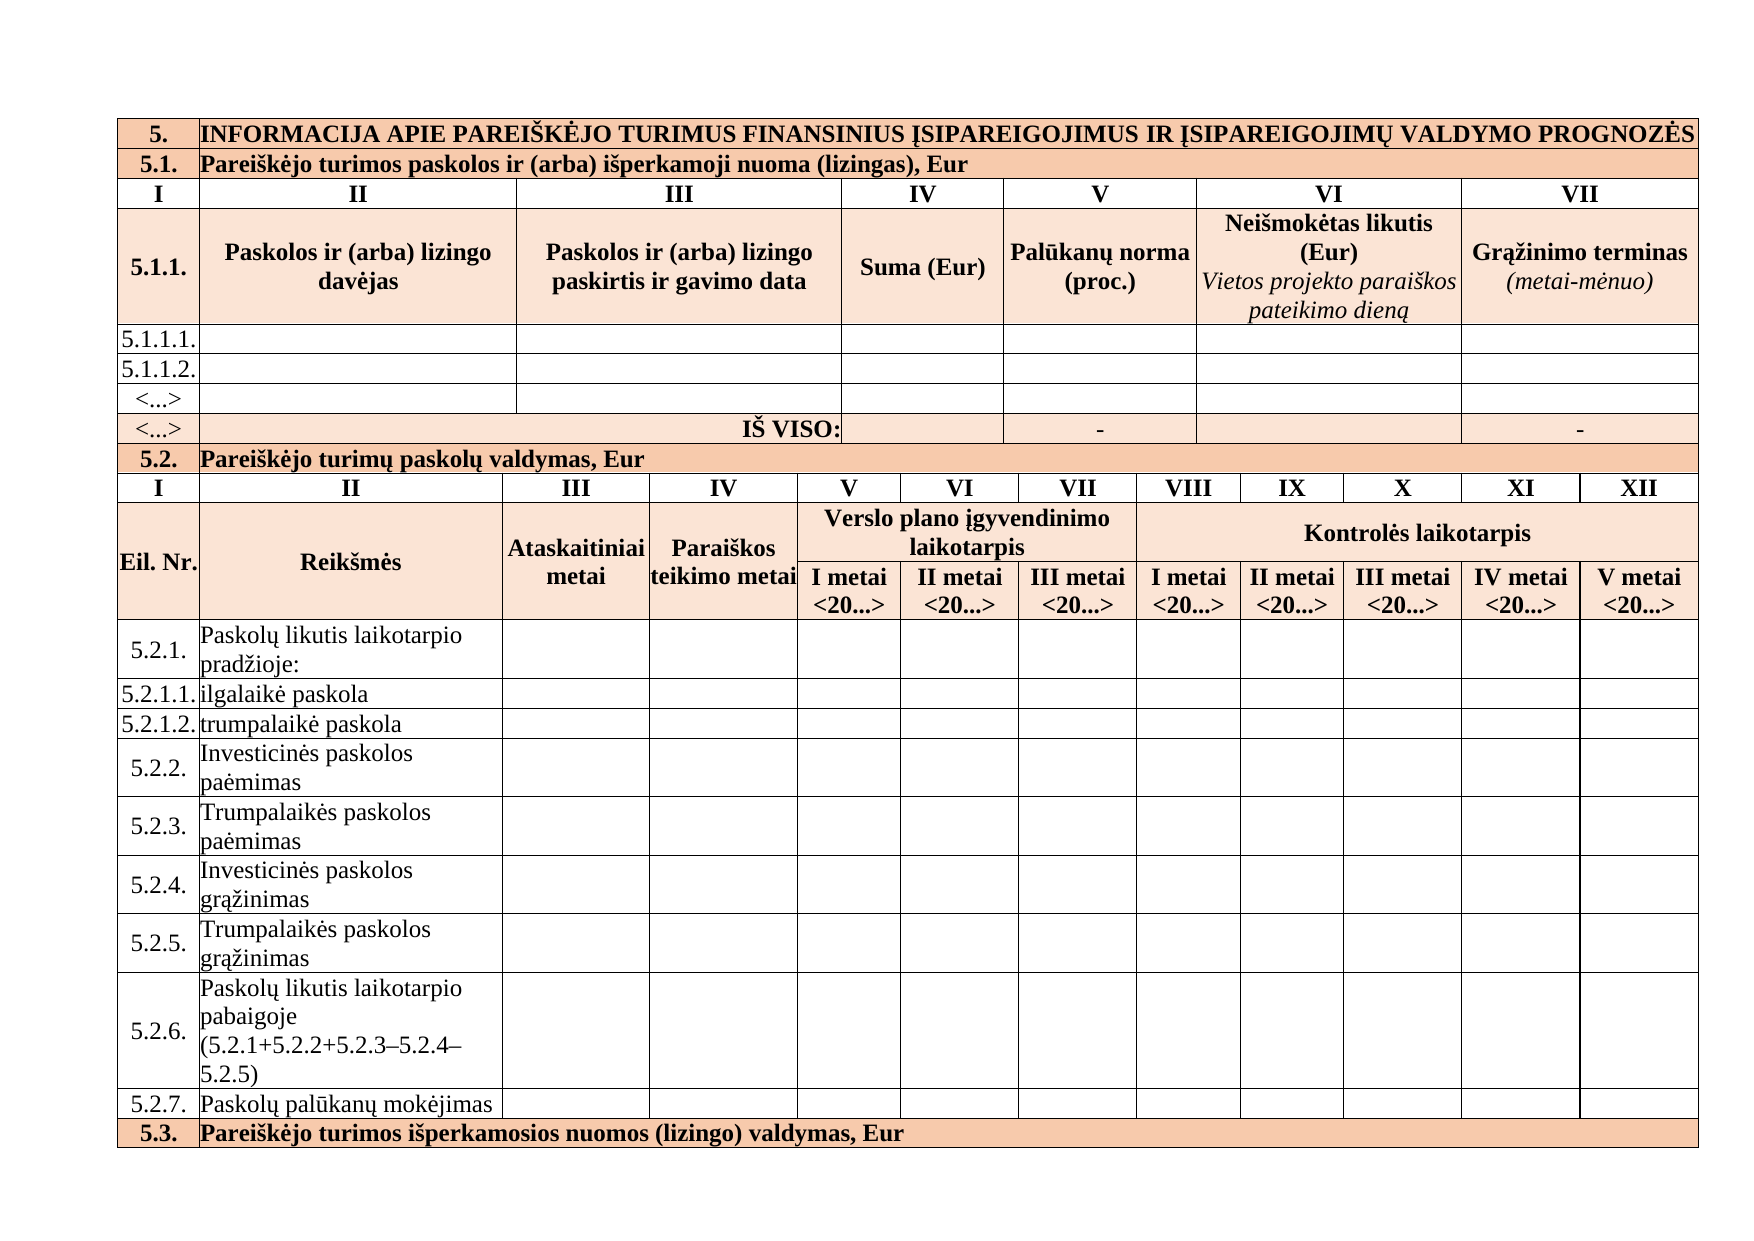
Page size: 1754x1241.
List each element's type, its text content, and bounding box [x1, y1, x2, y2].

table_cell II [200, 474, 502, 502]
table_cell [1241, 679, 1343, 708]
table_cell [798, 914, 900, 972]
table_cell VII [1462, 179, 1698, 207]
table_cell [1344, 709, 1461, 737]
table_cell 5.2.1. [118, 620, 199, 678]
table_cell [1462, 856, 1579, 913]
table_header 5. [118, 119, 199, 148]
table_cell Palūkanų norma (proc.) [1004, 209, 1196, 323]
table_cell [1462, 973, 1579, 1088]
table_cell [901, 973, 1018, 1088]
table_cell IX [1241, 474, 1343, 502]
table_cell [1462, 739, 1579, 796]
table_cell II [200, 179, 516, 207]
table_cell [798, 973, 900, 1088]
table_cell 5.2.6. [118, 973, 199, 1088]
table_cell 5.2.1.2. [118, 709, 199, 737]
table_cell Reikšmės [200, 503, 502, 619]
table_cell [1462, 354, 1698, 383]
table_cell II metai <20...> [1241, 562, 1343, 619]
table_cell [650, 973, 797, 1088]
table_cell X [1344, 474, 1461, 502]
table_header INFORMACIJA APIE PAREIŠKĖJO TURIMUS FINANSINIUS ĮSIPAREIGOJIMUS ir įsipareigojimų valdymo prognozės [200, 119, 1698, 148]
table_cell Paskolų likutis laikotarpio pradžioje: [200, 620, 502, 678]
table_cell 5.2. [118, 444, 199, 472]
table_cell [1462, 679, 1579, 708]
table_cell [1241, 739, 1343, 796]
table_cell [200, 354, 516, 383]
table_cell [1241, 1089, 1343, 1117]
table_cell I metai <20...> [798, 562, 900, 619]
table_cell V metai <20...> [1581, 562, 1698, 619]
table_cell [901, 914, 1018, 972]
table_cell [1241, 797, 1343, 854]
table_cell IV metai <20...> [1462, 562, 1579, 619]
table_cell [1019, 914, 1136, 972]
table_cell [650, 679, 797, 708]
table_cell [1462, 709, 1579, 737]
table_cell XI [1462, 474, 1579, 502]
table_cell [842, 414, 1003, 443]
table_cell [901, 1089, 1018, 1117]
table_cell [1462, 384, 1698, 413]
table_cell [1137, 679, 1240, 708]
table_cell VII [1019, 474, 1136, 502]
table_cell 5.1.1. [118, 209, 199, 323]
table_cell [1019, 856, 1136, 913]
table_cell [503, 1089, 649, 1117]
table_cell I [118, 474, 199, 502]
table_cell [503, 620, 649, 678]
table_cell [842, 384, 1003, 413]
table_cell [200, 384, 516, 413]
table_cell 5.1.1.2. [118, 354, 199, 383]
table_cell [1004, 325, 1196, 353]
table_cell III metai <20...> [1019, 562, 1136, 619]
table_cell [517, 384, 841, 413]
table_cell Investicinės paskolos grąžinimas [200, 856, 502, 913]
table_cell [650, 856, 797, 913]
table_cell [1581, 679, 1698, 708]
table_cell 5.2.5. [118, 914, 199, 972]
table_cell [1019, 739, 1136, 796]
table_cell [1581, 739, 1698, 796]
table_cell [1241, 856, 1343, 913]
table_cell [1019, 797, 1136, 854]
table_cell [1137, 856, 1240, 913]
table_cell [517, 354, 841, 383]
table_cell [1462, 1089, 1579, 1117]
table_cell - [1004, 414, 1196, 443]
table_cell [901, 620, 1018, 678]
table_cell VI [1197, 179, 1461, 207]
table_cell [798, 739, 900, 796]
table_cell [901, 797, 1018, 854]
table_cell [650, 739, 797, 796]
table_cell III metai <20...> [1344, 562, 1461, 619]
table_cell Ataskaitiniai metai [503, 503, 649, 619]
table_cell [1344, 620, 1461, 678]
table_cell IV [650, 474, 797, 502]
table_cell [1137, 1089, 1240, 1117]
table_cell [1197, 414, 1461, 443]
table_cell V [798, 474, 900, 502]
table_cell [901, 709, 1018, 737]
table_cell [1019, 679, 1136, 708]
table_cell [798, 709, 900, 737]
table_cell [650, 709, 797, 737]
table_cell [650, 914, 797, 972]
table_cell [503, 709, 649, 737]
table_cell [1019, 620, 1136, 678]
table_cell Paskolų palūkanų mokėjimas [200, 1089, 502, 1117]
table_cell [1137, 973, 1240, 1088]
table_cell Pareiškėjo turimų paskolų valdymas, Eur [200, 444, 1698, 472]
table_cell IV [842, 179, 1003, 207]
table_cell [1581, 620, 1698, 678]
table_cell [1004, 354, 1196, 383]
table_cell [1344, 797, 1461, 854]
table_cell [1462, 797, 1579, 854]
table_cell [1241, 709, 1343, 737]
table_cell [517, 325, 841, 353]
table_cell Suma (Eur) [842, 209, 1003, 323]
table_cell [503, 739, 649, 796]
table_cell [1344, 679, 1461, 708]
table_cell [1344, 914, 1461, 972]
table_cell 5.2.1.1. [118, 679, 199, 708]
table_cell [650, 620, 797, 678]
table_cell 5.2.4. [118, 856, 199, 913]
table_cell III [503, 474, 649, 502]
table_cell [842, 325, 1003, 353]
table_cell Pareiškėjo turimos išperkamosios nuomos (lizingo) valdymas, Eur [200, 1119, 1698, 1147]
table_cell [1137, 620, 1240, 678]
table_cell [650, 797, 797, 854]
table_cell [1197, 384, 1461, 413]
table_cell <...> [118, 414, 199, 443]
table_cell [503, 856, 649, 913]
table_cell Trumpalaikės paskolos grąžinimas [200, 914, 502, 972]
table_cell Kontrolės laikotarpis [1137, 503, 1698, 561]
table_cell [200, 325, 516, 353]
table_cell Grąžinimo terminas (metai-mėnuo) [1462, 209, 1698, 323]
table_cell [503, 797, 649, 854]
table_cell Investicinės paskolos paėmimas [200, 739, 502, 796]
table_cell [901, 856, 1018, 913]
table_cell [798, 1089, 900, 1117]
table_cell [1581, 973, 1698, 1088]
table_cell XII [1581, 474, 1698, 502]
table_cell [1344, 739, 1461, 796]
table_cell [901, 739, 1018, 796]
table_cell - [1462, 414, 1698, 443]
table_cell [1137, 797, 1240, 854]
table_cell Neišmokėtas likutis (Eur) Vietos projekto paraiškos pateikimo dieną [1197, 209, 1461, 323]
table_cell VI [901, 474, 1018, 502]
table_cell [1581, 797, 1698, 854]
table_cell 5.2.2. [118, 739, 199, 796]
table_cell <...> [118, 384, 199, 413]
table_cell Trumpalaikės paskolos paėmimas [200, 797, 502, 854]
table_cell [1241, 620, 1343, 678]
table_cell [650, 1089, 797, 1117]
table_cell 5.1. [118, 149, 199, 178]
table_cell [1462, 914, 1579, 972]
table_cell [1019, 709, 1136, 737]
table_cell [503, 973, 649, 1088]
table_cell VIII [1137, 474, 1240, 502]
table_cell [1581, 856, 1698, 913]
table_cell I metai <20...> [1137, 562, 1240, 619]
table_cell [1344, 973, 1461, 1088]
table_cell Eil. Nr. [118, 503, 199, 619]
table_cell [1241, 973, 1343, 1088]
table_cell 5.2.3. [118, 797, 199, 854]
table_cell Paskolų likutis laikotarpio pabaigoje (5.2.1+5.2.2+5.2.3–5.2.4–5.2.5) [200, 973, 502, 1088]
table_cell Pareiškėjo turimos paskolos ir (arba) išperkamoji nuoma (lizingas), Eur [200, 149, 1698, 178]
table_cell III [517, 179, 841, 207]
table_cell [798, 856, 900, 913]
table_cell 5.2.7. [118, 1089, 199, 1117]
table_cell [842, 354, 1003, 383]
table_cell [503, 679, 649, 708]
table_cell [1019, 973, 1136, 1088]
table_cell [1137, 709, 1240, 737]
table_cell [798, 620, 900, 678]
table_cell [503, 914, 649, 972]
table_cell [1137, 739, 1240, 796]
table_cell [1462, 325, 1698, 353]
table_cell [1581, 1089, 1698, 1117]
table_cell ilgalaikė paskola [200, 679, 502, 708]
table_cell [1581, 709, 1698, 737]
table_cell [1241, 914, 1343, 972]
table_cell Iš viso: [200, 414, 841, 443]
table_cell Paraiškos teikimo metai [650, 503, 797, 619]
table_cell [901, 679, 1018, 708]
table_cell [1344, 1089, 1461, 1117]
table_cell Paskolos ir (arba) lizingo davėjas [200, 209, 516, 323]
table_cell [1462, 620, 1579, 678]
table_cell [1197, 325, 1461, 353]
table_cell [1019, 1089, 1136, 1117]
table_cell Paskolos ir (arba) lizingo paskirtis ir gavimo data [517, 209, 841, 323]
table_cell Verslo plano įgyvendinimo laikotarpis [798, 503, 1136, 561]
table_cell I [118, 179, 199, 207]
table_cell [1344, 856, 1461, 913]
table_cell [798, 679, 900, 708]
table_cell [1581, 914, 1698, 972]
table_cell [1004, 384, 1196, 413]
table_cell [798, 797, 900, 854]
table_cell trumpalaikė paskola [200, 709, 502, 737]
table_cell 5.3. [118, 1119, 199, 1147]
table_cell V [1004, 179, 1196, 207]
table_cell [1197, 354, 1461, 383]
table_cell [1137, 914, 1240, 972]
table_cell 5.1.1.1. [118, 325, 199, 353]
table_cell II metai <20...> [901, 562, 1018, 619]
